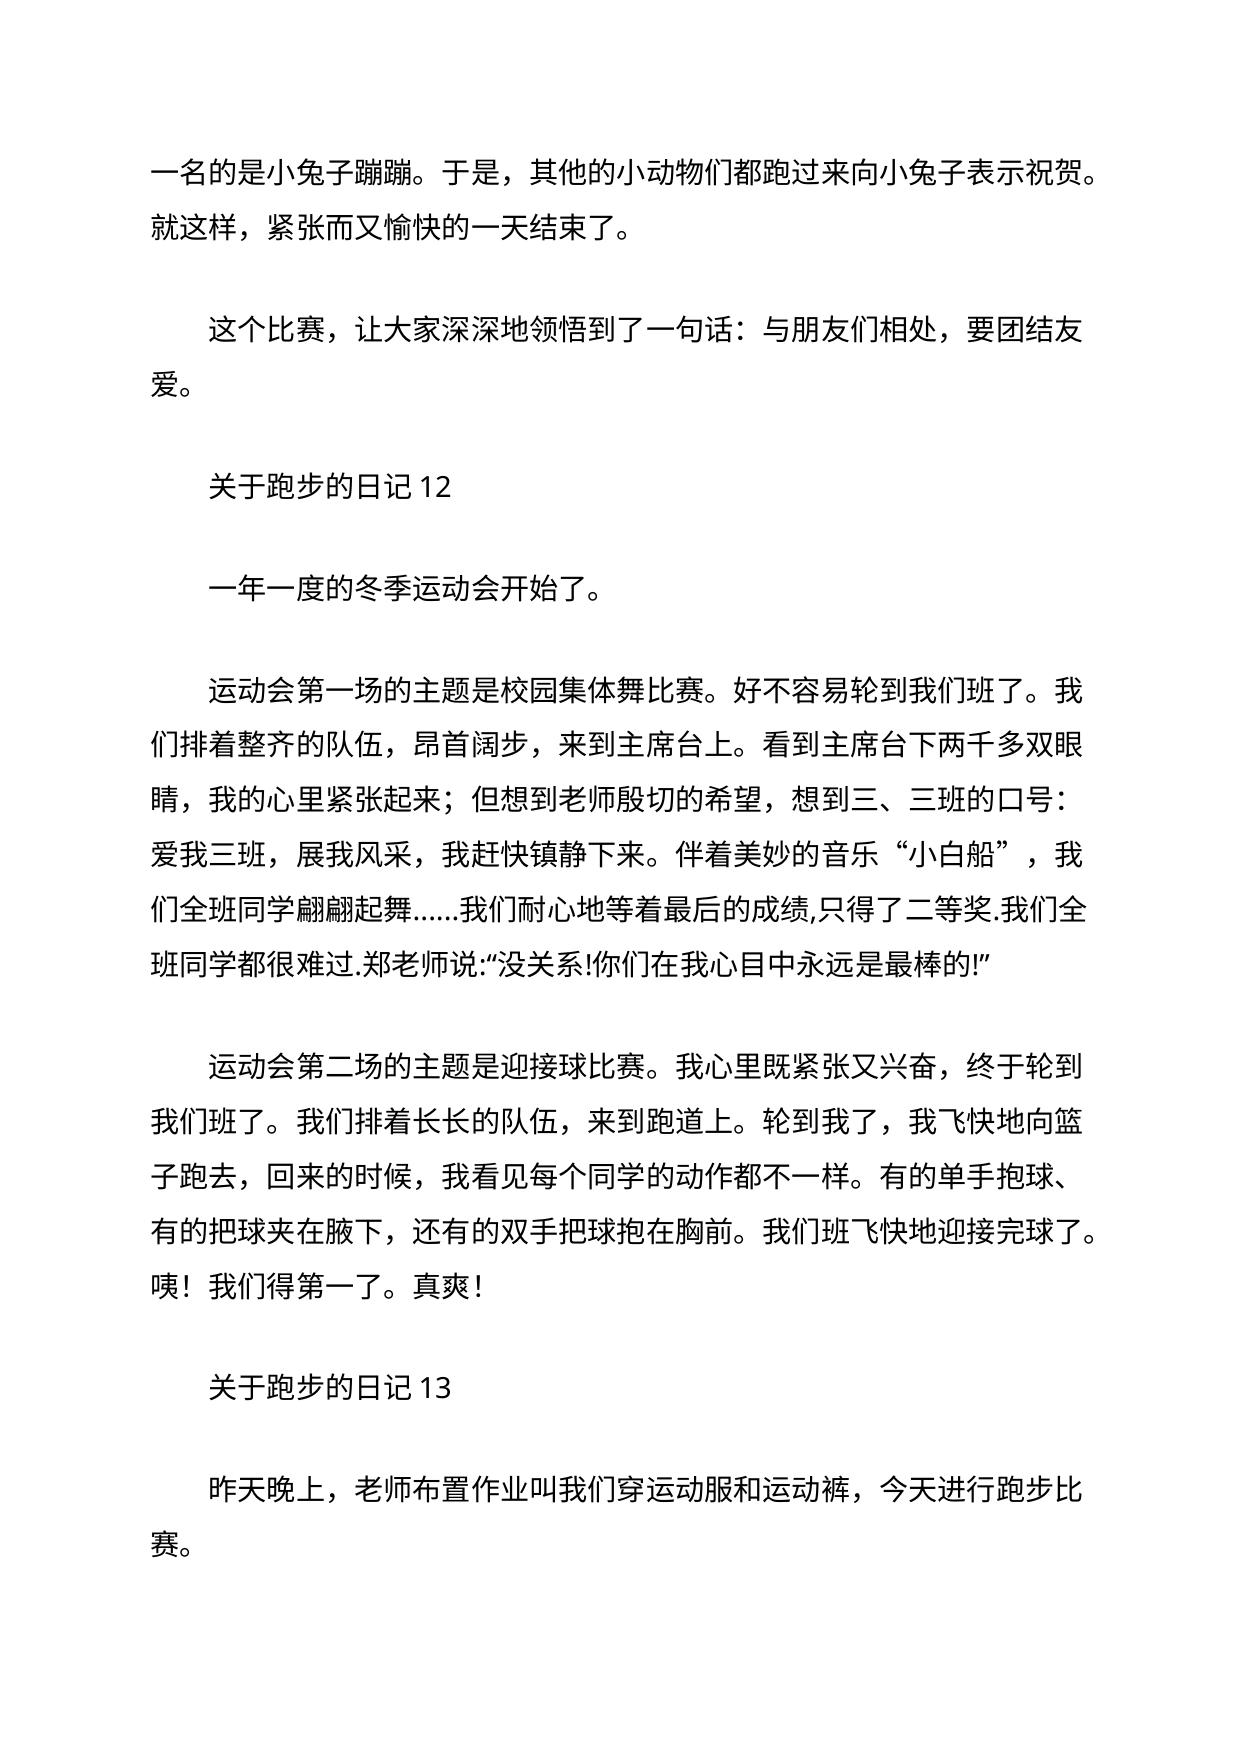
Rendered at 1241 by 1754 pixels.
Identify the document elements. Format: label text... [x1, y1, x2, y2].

text 一年一度的冬季运动会开始了。 [150, 565, 1090, 608]
text 这个比赛，让大家深深地领悟到了一句话：与朋友们相处，要团结友爱。 [150, 307, 1090, 404]
text 关于跑步的日记13 [150, 1365, 1090, 1407]
text 运动会第二场的主题是迎接球比赛。我心里既紧张又兴奋，终于轮到我们班了。我们排着长长的队伍，来到跑道上。轮到我了，我飞快地向篮子跑去，回来的时候，我看见每个同学的动作都不一样。有的单手抱球、有的把球夹在腋下，还有的双手把球抱在胸前。我们班飞快地迎接完球了。咦！我们得第一了。真爽！ [150, 1044, 1090, 1306]
text 昨天晚上，老师布置作业叫我们穿运动服和运动裤，今天进行跑步比赛。 [150, 1467, 1090, 1564]
text 运动会第一场的主题是校园集体舞比赛。好不容易轮到我们班了。我们排着整齐的队伍，昂首阔步，来到主席台上。看到主席台下两千多双眼睛，我的心里紧张起来；但想到老师殷切的希望，想到三、三班的口号：爱我三班，展我风采，我赶快镇静下来。伴着美妙的音乐“小白船”，我们全班同学翩翩起舞......我们耐心地等着最后的成绩,只得了二等奖.我们全班同学都很难过.郑老师说:“没关系!你们在我心目中永远是最棒的!” [150, 667, 1090, 984]
text 关于跑步的日记12 [150, 463, 1090, 506]
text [150, 150, 1090, 247]
